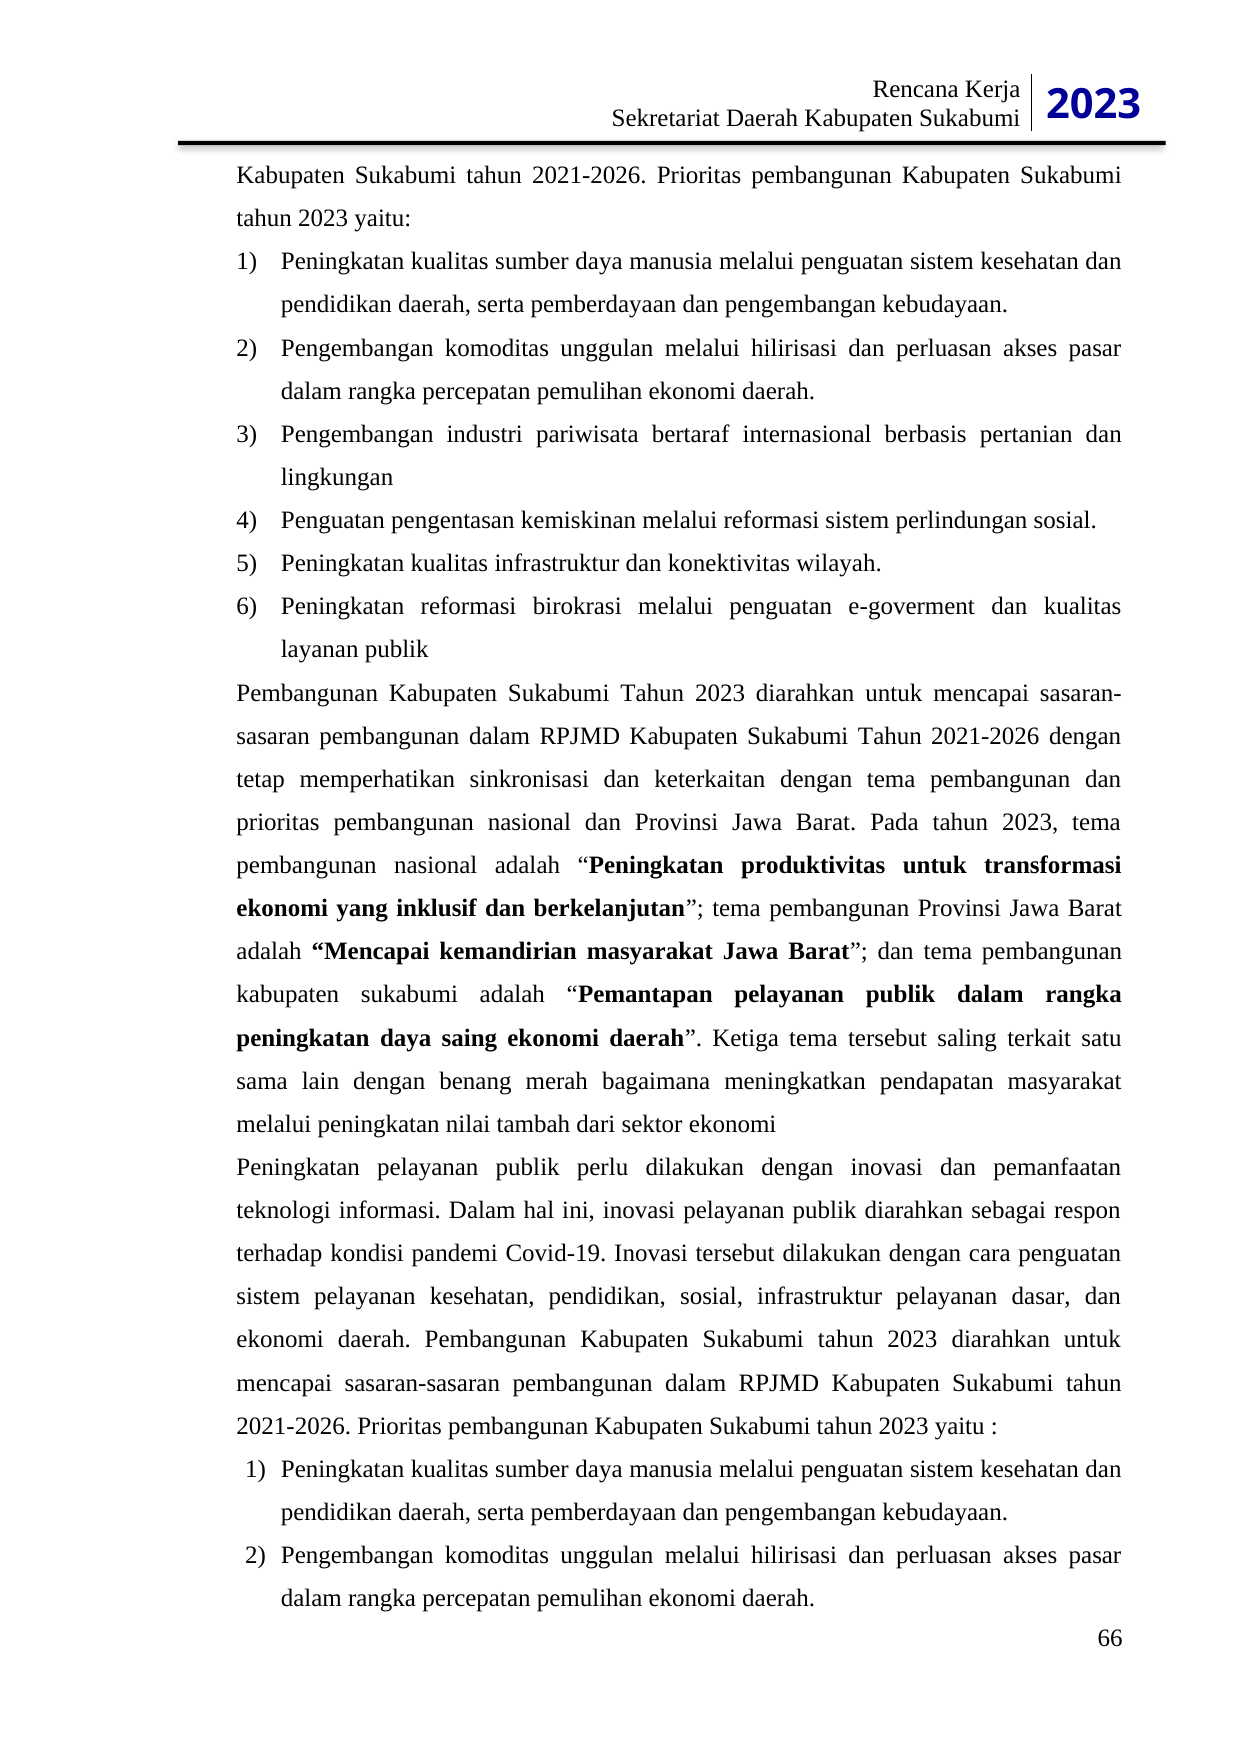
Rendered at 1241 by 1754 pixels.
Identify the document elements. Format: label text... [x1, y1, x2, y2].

list Penguatan pengentasan kemiskinan melalui reformasi sistem perlindungan sosial. [236, 505, 1122, 534]
list Peningkatan reformasi birokrasi melalui penguatan e-goverment dan kualitas layanan publik [236, 591, 1122, 663]
text Pembangunan Kabupaten Sukabumi Tahun 2023 diarahkan untuk mencapai sasaran-sasaran pembangunan dalam RPJMD Kabupaten Sukabumi Tahun 2021-2026 dengan tetap memperhatikan sinkronisasi dan keterkaitan dengan tema pembangunan dan prioritas pembangunan nasional dan Provinsi Jawa Barat. Pada tahun 2023, tema pembangunan nasional adalah “Peningkatan produktivitas untuk transformasi ekonomi yang inklusif dan berkelanjutan”; tema pembangunan Provinsi Jawa Barat adalah “Mencapai kemandirian masyarakat Jawa Barat”; dan tema pembangunan kabupaten sukabumi adalah “Pemantapan pelayanan publik dalam rangka peningkatan daya saing ekonomi daerah”. Ketiga tema tersebut saling terkait satu sama lain dengan benang merah bagaimana meningkatkan pendapatan masyarakat melalui peningkatan nilai tambah dari sektor ekonomi [236, 678, 1122, 1138]
text Peningkatan pelayanan publik perlu dilakukan dengan inovasi dan pemanfaatan teknologi informasi. Dalam hal ini, inovasi pelayanan publik diarahkan sebagai respon terhadap kondisi pandemi Covid-19. Inovasi tersebut dilakukan dengan cara penguatan sistem pelayanan kesehatan, pendidikan, sosial, infrastruktur pelayanan dasar, dan ekonomi daerah. Pembangunan Kabupaten Sukabumi tahun 2023 diarahkan untuk mencapai sasaran-sasaran pembangunan dalam RPJMD Kabupaten Sukabumi tahun 2021-2026. Prioritas pembangunan Kabupaten Sukabumi tahun 2023 yaitu : [236, 1152, 1122, 1439]
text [236, 160, 1122, 232]
list Pengembangan komoditas unggulan melalui hilirisasi dan perluasan akses pasar dalam rangka percepatan pemulihan ekonomi daerah. [266, 1540, 1122, 1612]
list Peningkatan kualitas sumber daya manusia melalui penguatan sistem kesehatan dan pendidikan daerah, serta pemberdayaan dan pengembangan kebudayaan. [236, 246, 1122, 318]
list Peningkatan kualitas sumber daya manusia melalui penguatan sistem kesehatan dan pendidikan daerah, serta pemberdayaan dan pengembangan kebudayaan. [266, 1454, 1122, 1526]
list Pengembangan komoditas unggulan melalui hilirisasi dan perluasan akses pasar dalam rangka percepatan pemulihan ekonomi daerah. [236, 333, 1122, 404]
list Peningkatan kualitas infrastruktur dan konektivitas wilayah. [236, 548, 1122, 577]
list Pengembangan industri pariwisata bertaraf internasional berbasis pertanian dan lingkungan [236, 419, 1122, 491]
